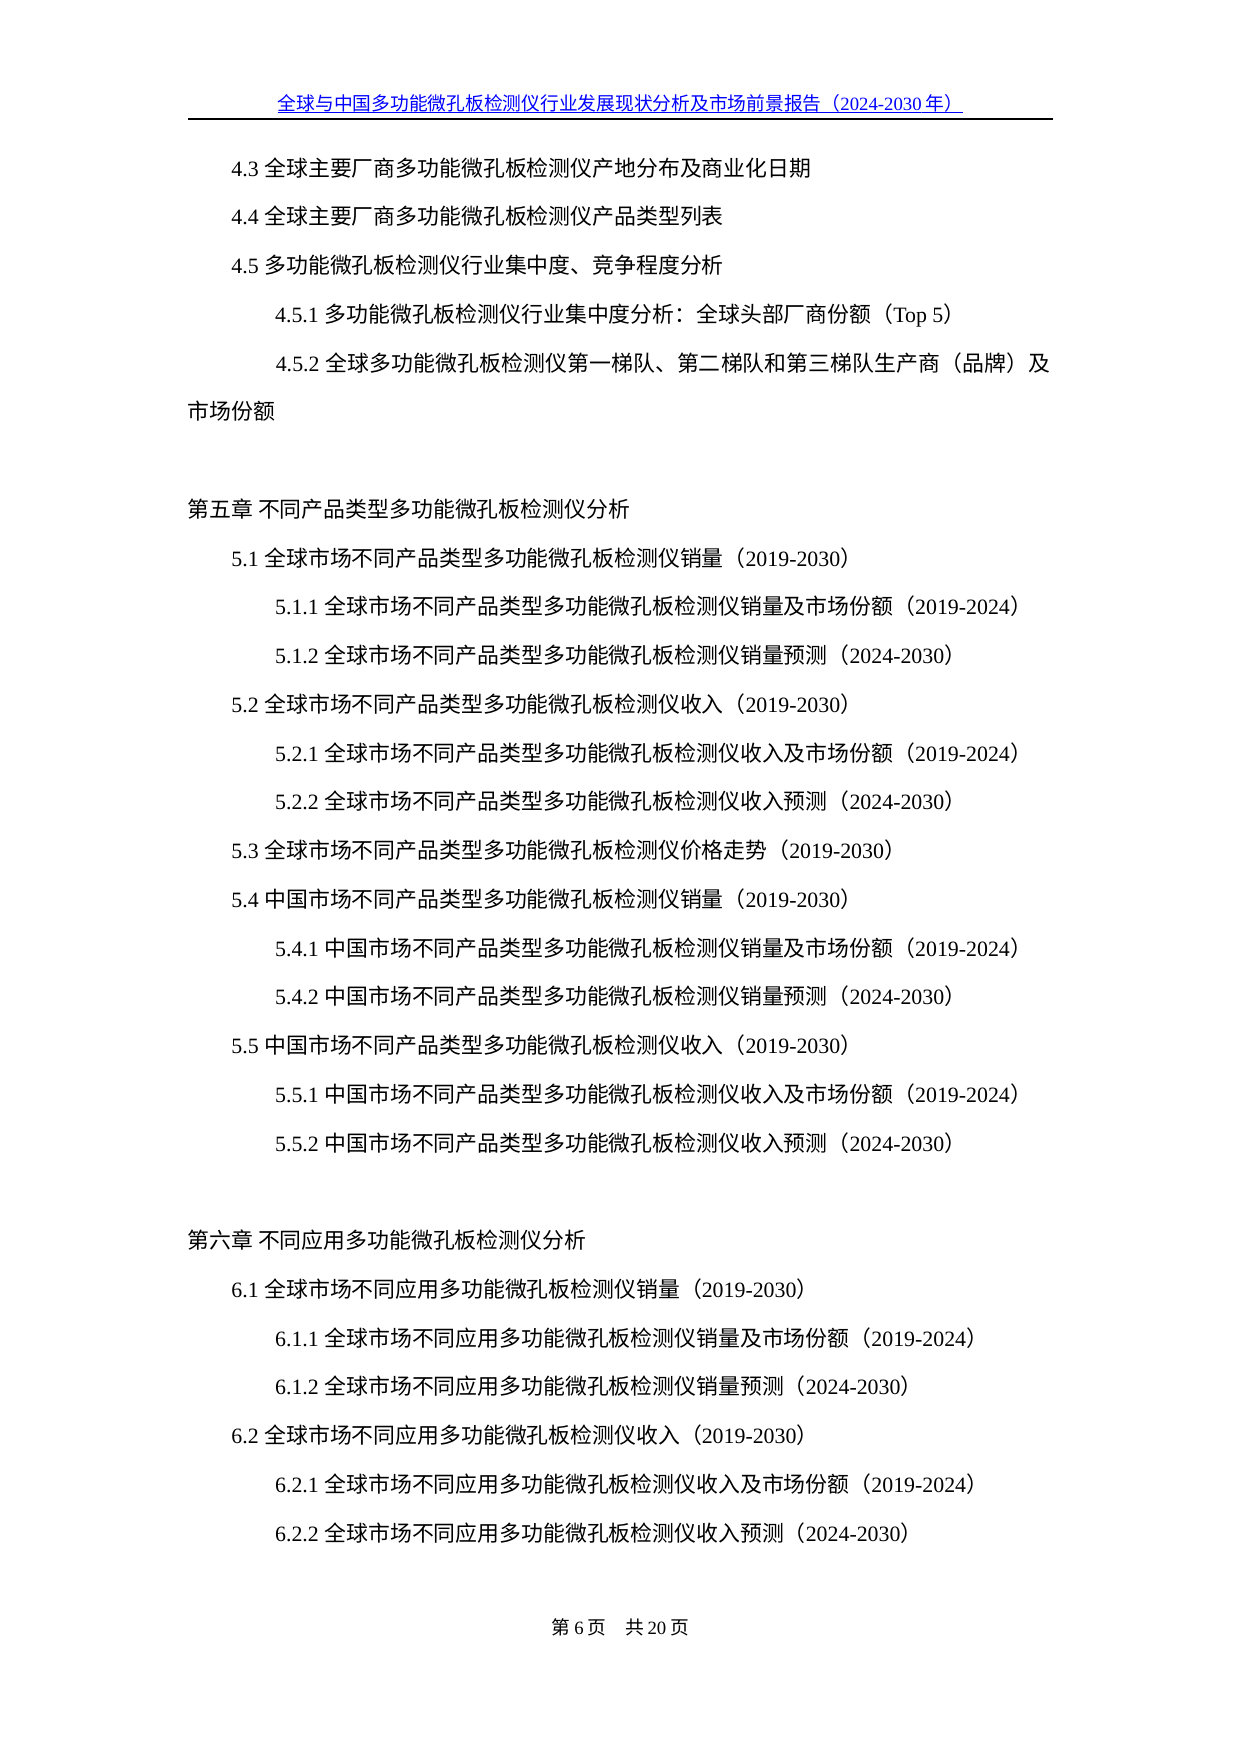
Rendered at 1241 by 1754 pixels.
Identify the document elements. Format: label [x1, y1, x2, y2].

text [187, 150, 1053, 1548]
